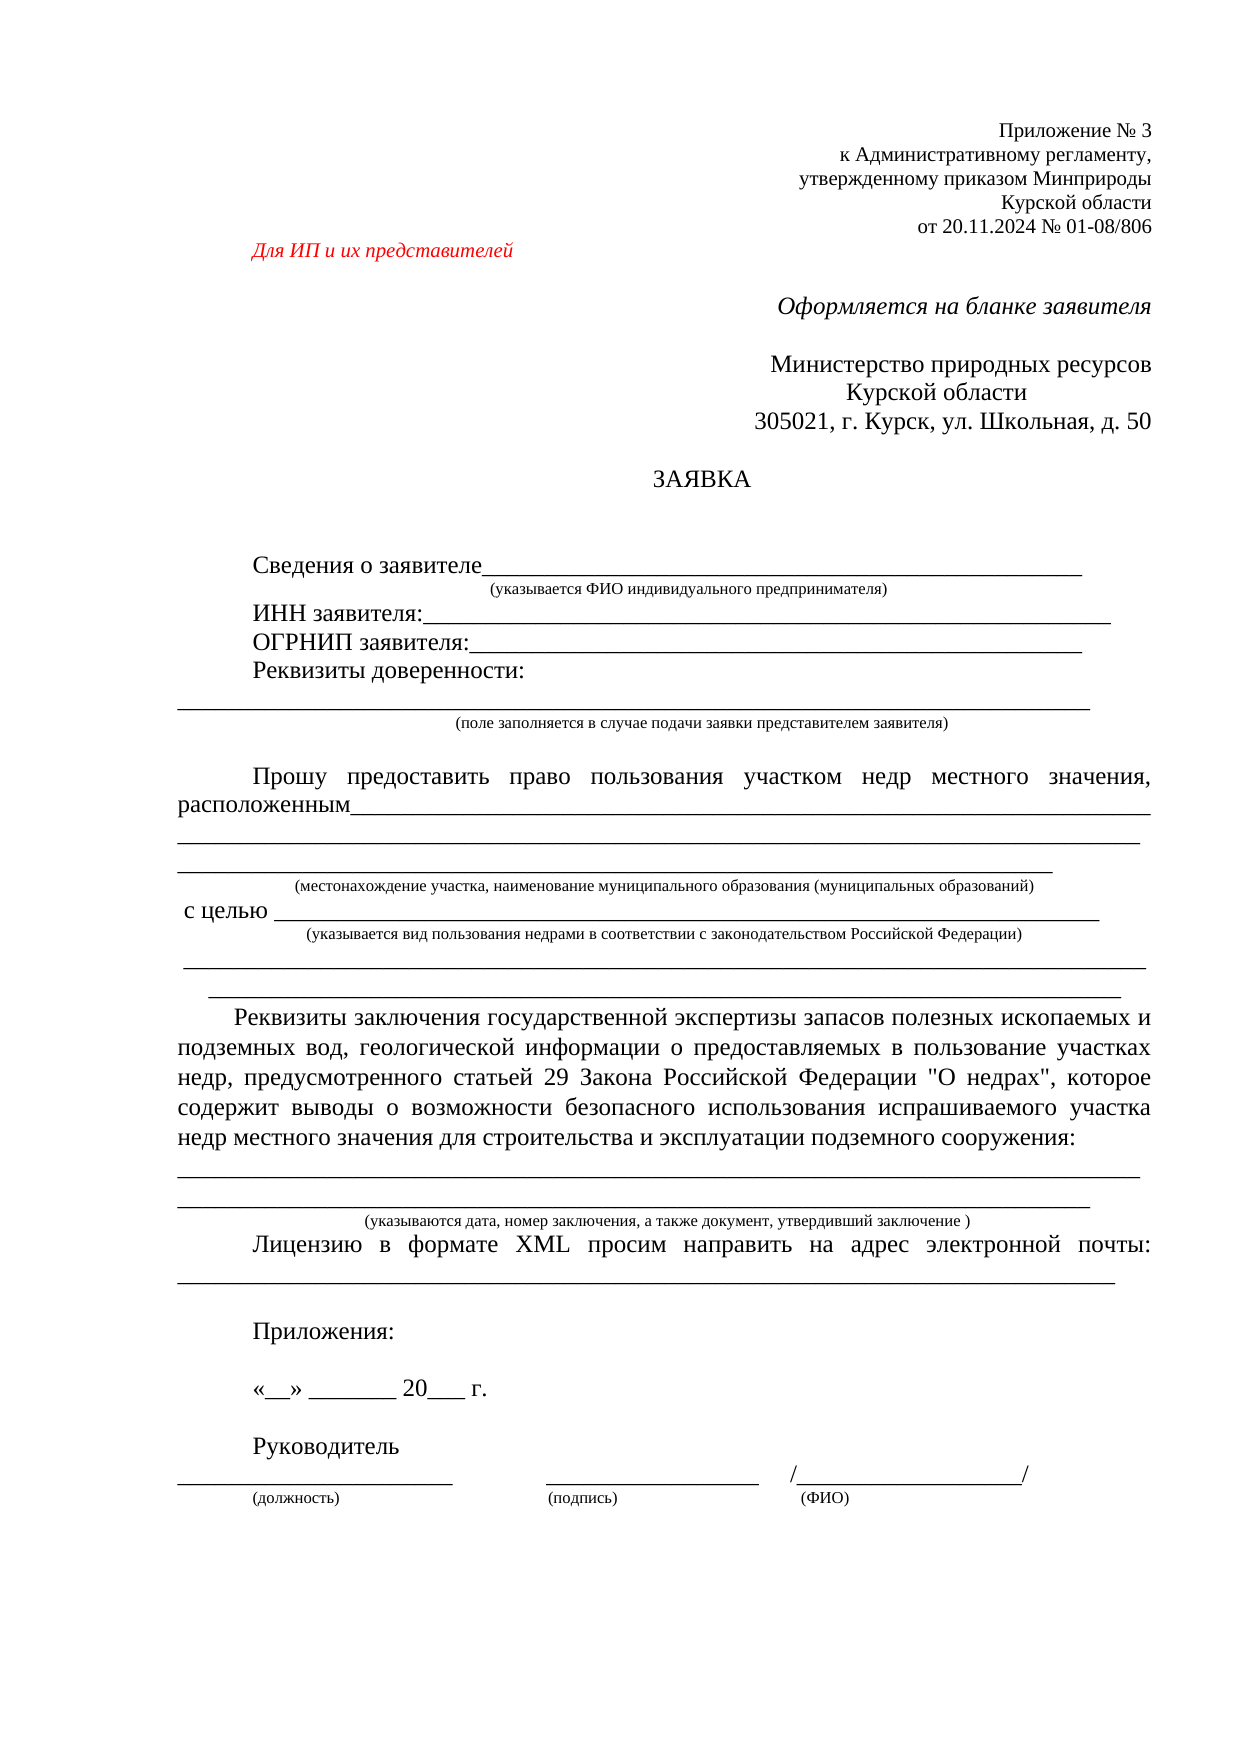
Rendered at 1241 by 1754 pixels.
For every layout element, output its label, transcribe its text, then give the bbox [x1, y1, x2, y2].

text Приложение № 3 [177, 118, 1152, 142]
text Руководитель [177, 1431, 1152, 1459]
text ______________________________________________________________________________________________________________________________________________________ [177, 1150, 1152, 1210]
text Сведения о заявителе________________________________________________ [177, 550, 1152, 579]
text утвержденному приказом Минприроды [177, 166, 1152, 190]
text ИНН заявителя:_______________________________________________________ [177, 598, 1152, 627]
text ЗАЯВКА [177, 464, 1152, 492]
text Курской области [177, 190, 1152, 214]
text ______________________________________________________________________________________________________________________________________________________ [177, 943, 1152, 1000]
text (поле заполняется в случае подачи заявки представителем заявителя) [177, 713, 1152, 732]
text _________________________________________________________________________ [177, 684, 1152, 713]
text ОГРНИП заявителя:_________________________________________________ [177, 627, 1152, 655]
text (указываются дата, номер заключения, а также документ, утвердивший заключение ) [177, 1210, 1152, 1229]
text Реквизиты доверенности: [177, 655, 1152, 684]
text Курской области [177, 377, 1152, 406]
text Приложения: [177, 1316, 1152, 1344]
text Прошу предоставить право пользования участком недр местного значения, расположенным___________________________________________________________________________________________________________________________________________________________________________________________________________________ [177, 761, 1152, 876]
text Лицензию в формате XML просим направить на адрес электронной почты: ___________________________________________________________________________ [177, 1229, 1152, 1287]
text Министерство природных ресурсов [177, 349, 1152, 377]
text Оформляется на бланке заявителя [177, 291, 1152, 320]
text (указывается ФИО индивидуального предпринимателя) [177, 579, 1152, 598]
text Реквизиты заключения государственной экспертизы запасов полезных ископаемых и подземных вод, геологической информации о предоставляемых в пользование участках недр, предусмотренного статьей 29 Закона Российской Федерации "О недрах", которое содержит выводы о возможности безопасного использования испрашиваемого участка недр местного значения для строительства и эксплуатации подземного сооружения: [177, 1000, 1152, 1150]
text ______________________ _________________ /__________________/ [177, 1459, 1152, 1488]
text Для ИП и их представителей [177, 238, 1152, 262]
text 305021, г. Курск, ул. Школьная, д. 50 [177, 406, 1152, 435]
text от 20.11.2024 № 01-08/806 [177, 214, 1152, 238]
text с целью __________________________________________________________________ [177, 895, 1152, 924]
text (должность) (подпись) (ФИО) [177, 1488, 1152, 1507]
text «__» _______ 20___ г. [177, 1373, 1152, 1402]
text к Административному регламенту, [177, 142, 1152, 166]
text (местонахождение участка, наименование муниципального образования (муниципальных образований) [177, 876, 1152, 895]
text (указывается вид пользования недрами в соответствии с законодательством Российской Федерации) [177, 924, 1152, 943]
